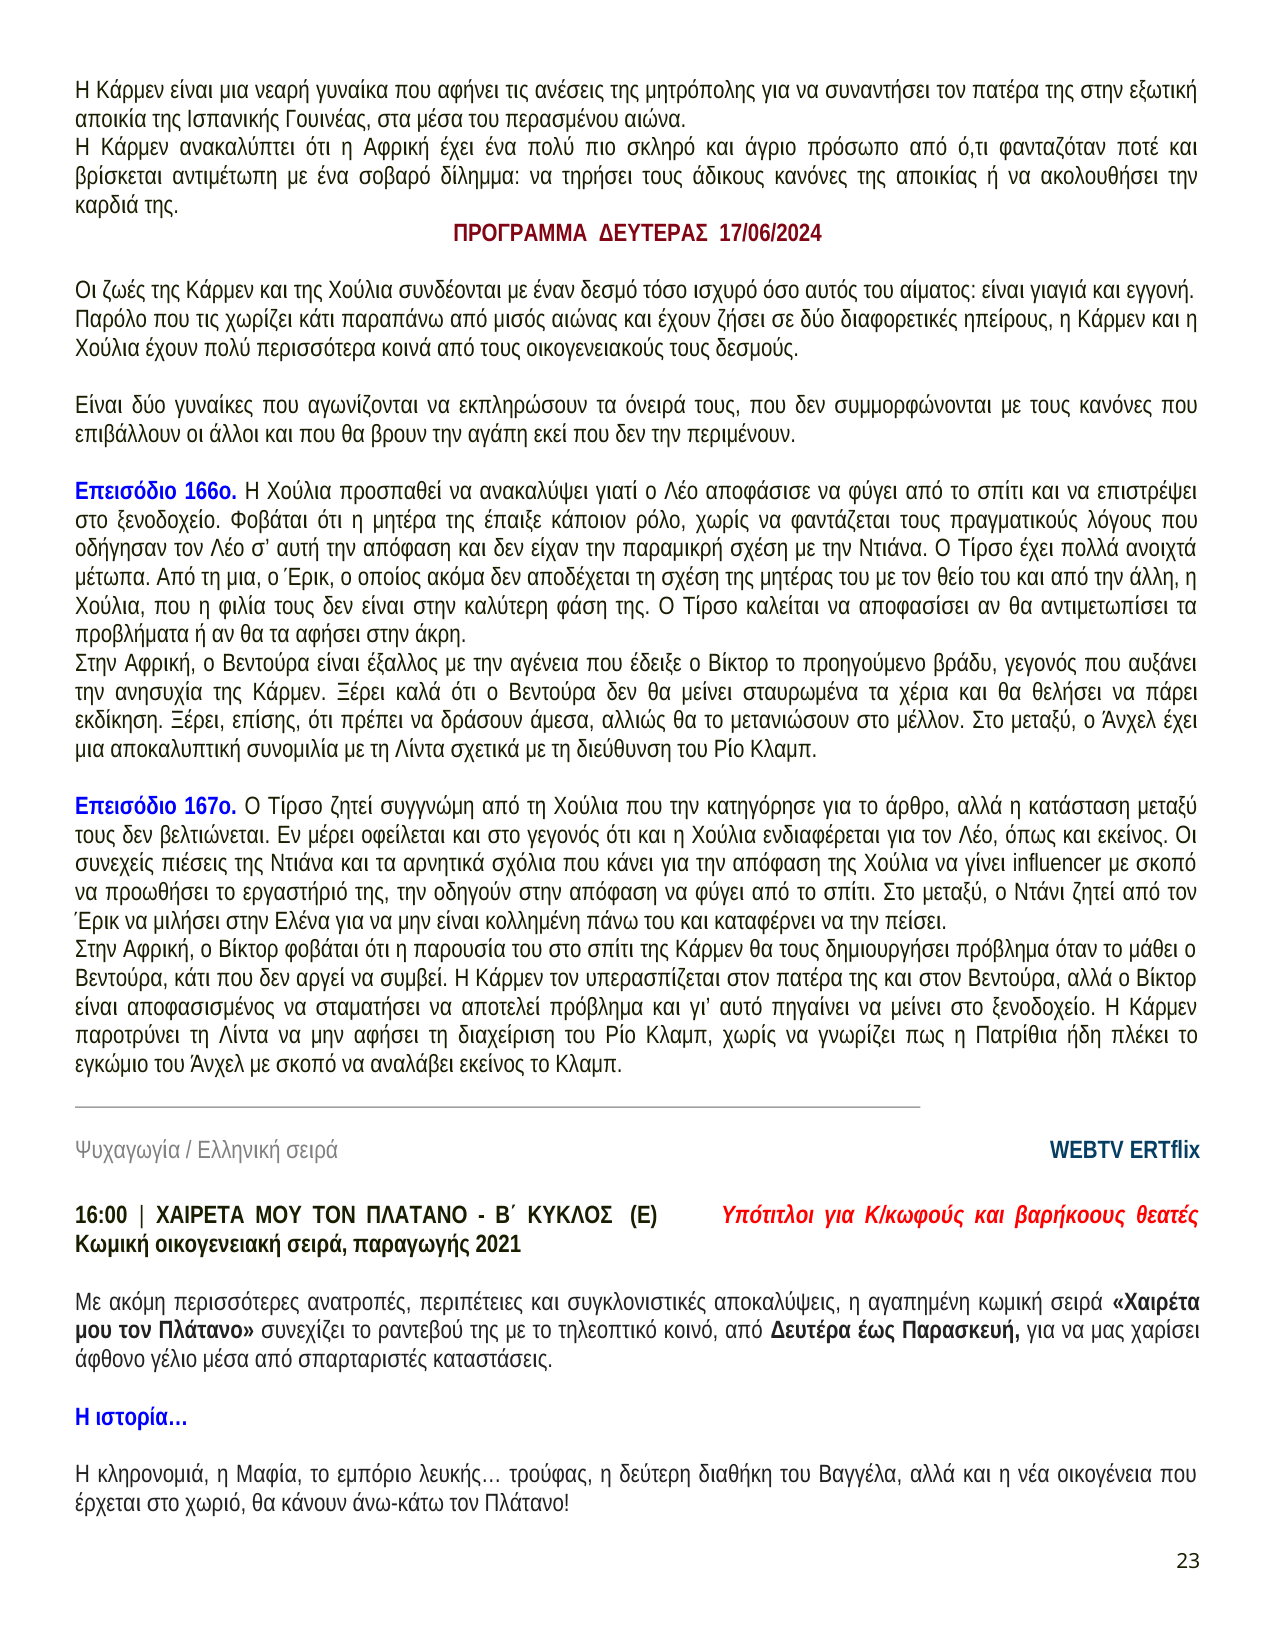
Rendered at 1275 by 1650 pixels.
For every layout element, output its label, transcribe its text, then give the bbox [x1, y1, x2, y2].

text Οι ζωές της Κάρμεν και της Χούλια συνδέονται με έναν δεσμό τόσο ισχυρό όσο αυτός του αίματος: είναι γιαγιά και εγγονή. [75, 276, 1200, 304]
table_header Ψυχαγωγία / Ελληνική σειρά [75, 1135, 637, 1164]
table_header WEBTV ERTflix [638, 1135, 1200, 1164]
text Με ακόμη περισσότερες ανατροπές, περιπέτειες και συγκλονιστικές αποκαλύψεις, η αγαπημένη κωμική σειρά «Χαιρέτα μου τον Πλάτανο» συνεχίζει το ραντεβού της με το τηλεοπτικό κοινό, από Δευτέρα έως Παρασκευή, για να μας χαρίσει άφθονο γέλιο μέσα από σπαρταριστές καταστάσεις. [75, 1286, 1200, 1372]
text Είναι δύο γυναίκες που αγωνίζονται να εκπληρώσουν τα όνειρά τους, που δεν συμμορφώνονται με τους κανόνες που επιβάλλουν οι άλλοι και που θα βρουν την αγάπη εκεί που δεν την περιμένουν. [75, 390, 1200, 447]
text Η ιστορία… [75, 1402, 1200, 1430]
text Η Κάρμεν ανακαλύπτει ότι η Αφρική έχει ένα πολύ πιο σκληρό και άγριο πρόσωπο από ό,τι φανταζόταν ποτέ και βρίσκεται αντιμέτωπη με ένα σοβαρό δίλημμα: να τηρήσει τους άδικους κανόνες της αποικίας ή να ακολουθήσει την καρδιά της. [75, 132, 1200, 218]
text Στην Αφρική, ο Βίκτορ φοβάται ότι η παρουσία του στο σπίτι της Κάρμεν θα τους δημιουργήσει πρόβλημα όταν το μάθει ο Βεντούρα, κάτι που δεν αργεί να συμβεί. Η Κάρμεν τον υπερασπίζεται στον πατέρα της και στον Βεντούρα, αλλά ο Βίκτορ είναι αποφασισμένος να σταματήσει να αποτελεί πρόβλημα και γι’ αυτό πηγαίνει να μείνει στο ξενοδοχείο. Η Κάρμεν παροτρύνει τη Λίντα να μην αφήσει τη διαχείριση του Ρίο Κλαμπ, χωρίς να γνωρίζει πως η Πατρίθια ήδη πλέκει το εγκώμιο του Άνχελ με σκοπό να αναλάβει εκείνος το Κλαμπ. [75, 934, 1200, 1078]
text Επεισόδιο 167o. Ο Τίρσο ζητεί συγγνώμη από τη Χούλια που την κατηγόρησε για το άρθρο, αλλά η κατάσταση μεταξύ τους δεν βελτιώνεται. Εν μέρει οφείλεται και στο γεγονός ότι και η Χούλια ενδιαφέρεται για τον Λέο, όπως και εκείνος. Οι συνεχείς πιέσεις της Ντιάνα και τα αρνητικά σχόλια που κάνει για την απόφαση της Χούλια να γίνει influencer με σκοπό να προωθήσει το εργαστήριό της, την οδηγούν στην απόφαση να φύγει από το σπίτι. Στο μεταξύ, ο Ντάνι ζητεί από τον Έρικ να μιλήσει στην Ελένα για να μην είναι κολλημένη πάνω του και καταφέρνει να την πείσει. [75, 791, 1200, 934]
text Παρόλο που τις χωρίζει κάτι παραπάνω από μισός αιώνας και έχουν ζήσει σε δύο διαφορετικές ηπείρους, η Κάρμεν και η Χούλια έχουν πολύ περισσότερα κοινά από τους οικογενειακούς τους δεσμούς. [75, 304, 1200, 361]
text Επεισόδιο 166o. Η Χούλια προσπαθεί να ανακαλύψει γιατί ο Λέο αποφάσισε να φύγει από το σπίτι και να επιστρέψει στο ξενοδοχείο. Φοβάται ότι η μητέρα της έπαιξε κάποιον ρόλο, χωρίς να φαντάζεται τους πραγματικούς λόγους που οδήγησαν τον Λέο σ’ αυτή την απόφαση και δεν είχαν την παραμικρή σχέση με την Ντιάνα. Ο Τίρσο έχει πολλά ανοιχτά μέτωπα. Από τη μια, ο Έρικ, ο οποίος ακόμα δεν αποδέχεται τη σχέση της μητέρας του με τον θείο του και από την άλλη, η Χούλια, που η φιλία τους δεν είναι στην καλύτερη φάση της. Ο Τίρσο καλείται να αποφασίσει αν θα αντιμετωπίσει τα προβλήματα ή αν θα τα αφήσει στην άκρη. [75, 476, 1200, 648]
text 16:00 | ΧΑΙΡΕΤΑ ΜΟΥ ΤΟΝ ΠΛΑΤΑΝΟ - Β΄ ΚΥΚΛΟΣ (E) Υπότιτλοι για K/κωφούς και βαρήκοους θεατές Κωμική οικογενειακή σειρά, παραγωγής 2021 [75, 1164, 1200, 1257]
text Η Κάρμεν είναι μια νεαρή γυναίκα που αφήνει τις ανέσεις της μητρόπολης για να συναντήσει τον πατέρα της στην εξωτική αποικία της Ισπανικής Γουινέας, στα μέσα του περασμένου αιώνα. [75, 75, 1200, 132]
text Η κληρονομιά, η Μαφία, το εμπόριο λευκής… τρούφας, η δεύτερη διαθήκη του Βαγγέλα, αλλά και η νέα οικογένεια που έρχεται στο χωριό, θα κάνουν άνω-κάτω τον Πλάτανο! [75, 1459, 1200, 1517]
text ΠΡΟΓΡΑΜΜΑ ΔΕΥΤΕΡΑΣ 17/06/2024 [75, 218, 1200, 247]
text Στην Αφρική, ο Βεντούρα είναι έξαλλος με την αγένεια που έδειξε ο Βίκτορ το προηγούμενο βράδυ, γεγονός που αυξάνει την ανησυχία της Κάρμεν. Ξέρει καλά ότι ο Βεντούρα δεν θα μείνει σταυρωμένα τα χέρια και θα θελήσει να πάρει εκδίκηση. Ξέρει, επίσης, ότι πρέπει να δράσουν άμεσα, αλλιώς θα το μετανιώσουν στο μέλλον. Στο μεταξύ, ο Άνχελ έχει μια αποκαλυπτική συνομιλία με τη Λίντα σχετικά με τη διεύθυνση του Ρίο Κλαμπ. [75, 648, 1200, 762]
